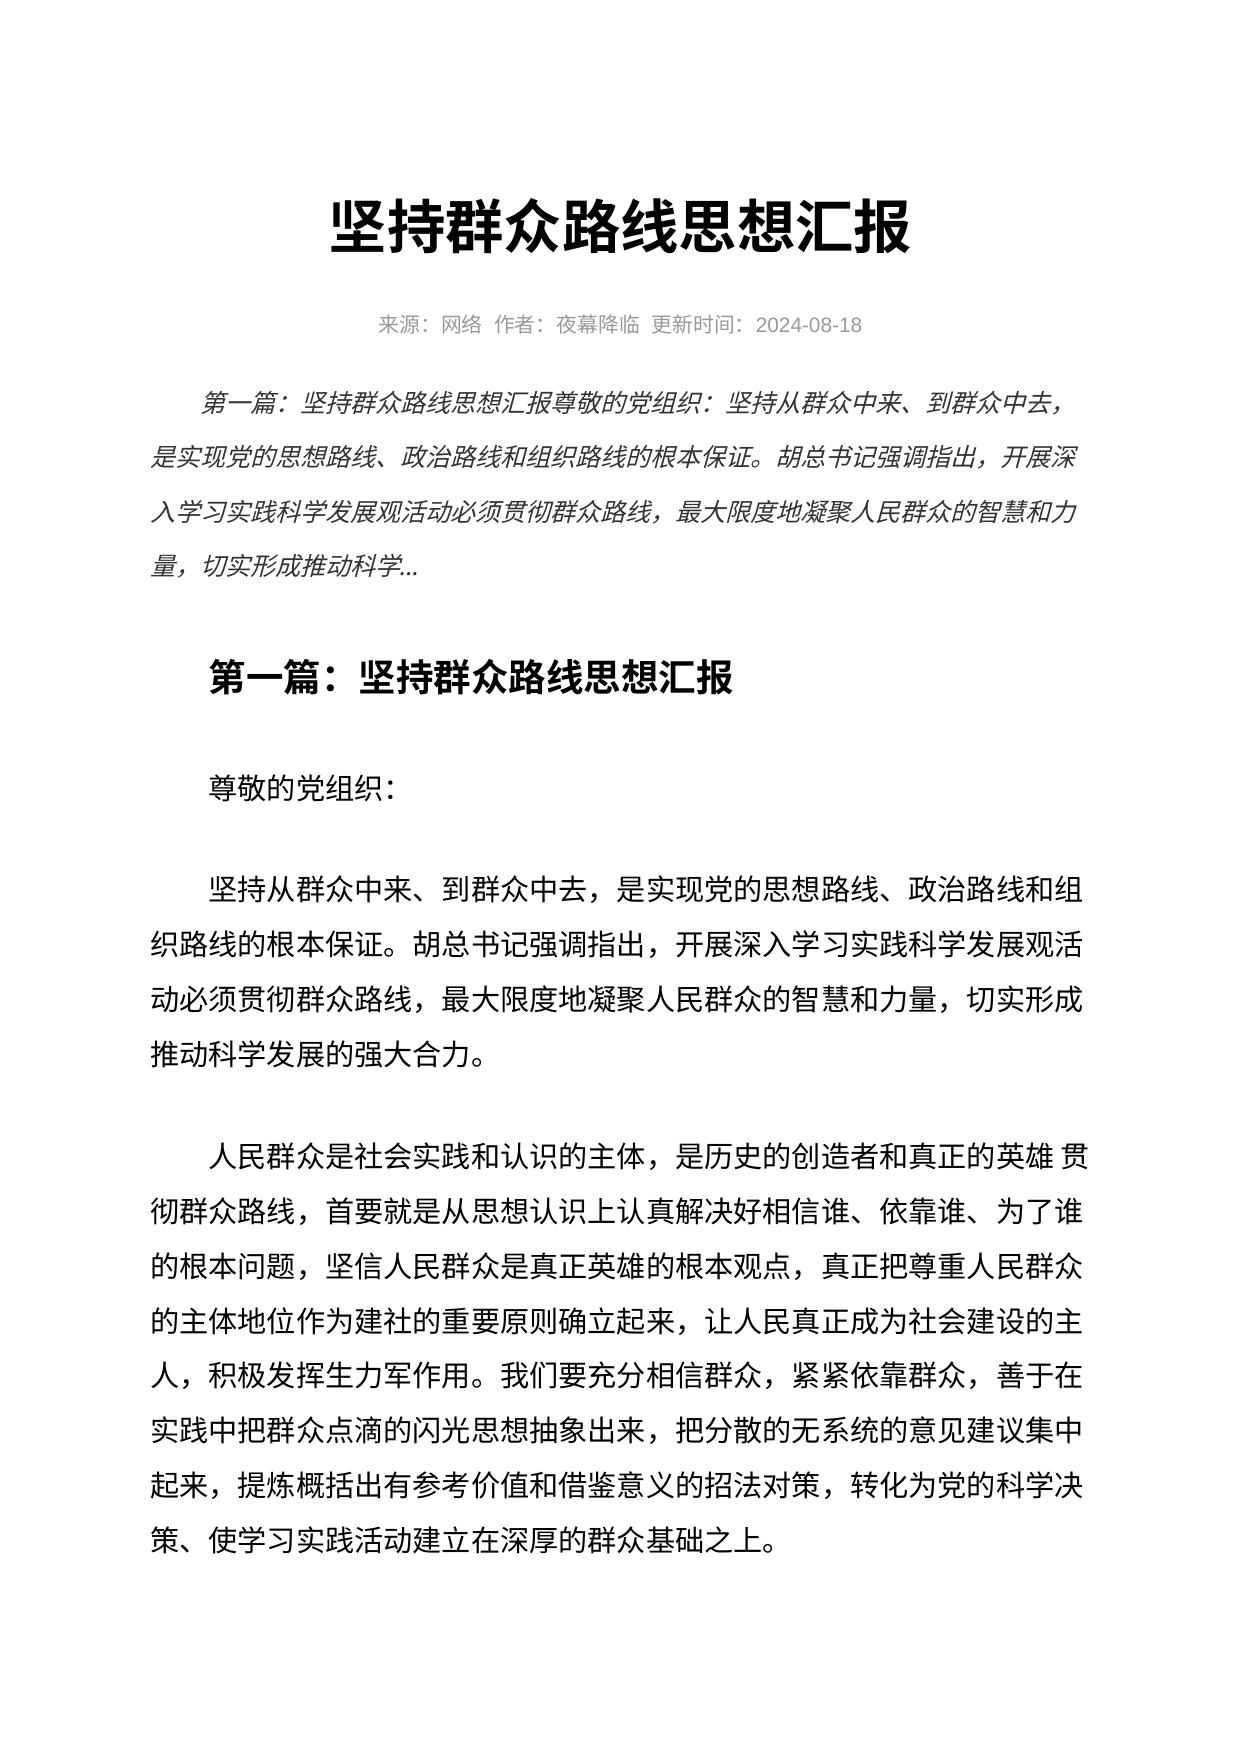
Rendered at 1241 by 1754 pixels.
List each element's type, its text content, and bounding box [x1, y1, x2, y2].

subtitle 坚持群众路线思想汇报 [150, 181, 1090, 266]
text 人民群众是社会实践和认识的主体，是历史的创造者和真正的英雄 贯彻群众路线，首要就是从思想认识上认真解决好相信谁、依靠谁、为了谁的根本问题，坚信人民群众是真正英雄的根本观点，真正把尊重人民群众的主体地位作为建社的重要原则确立起来，让人民真正成为社会建设的主人，积极发挥生力军作用。我们要充分相信群众，紧紧依靠群众，善于在实践中把群众点滴的闪光思想抽象出来，把分散的无系统的意见建议集中起来，提炼概括出有参考价值和借鉴意义的招法对策，转化为党的科学决策、使学习实践活动建立在深厚的群众基础之上。 [150, 1133, 1090, 1560]
text 第一篇：坚持群众路线思想汇报尊敬的党组织：坚持从群众中来、到群众中去，是实现党的思想路线、政治路线和组织路线的根本保证。胡总书记强调指出，开展深入学习实践科学发展观活动必须贯彻群众路线，最大限度地凝聚人民群众的智慧和力量，切实形成推动科学... [150, 383, 1090, 583]
text 来源：网络 作者：夜幕降临 更新时间：2024-08-18 [150, 313, 1090, 337]
text 尊敬的党组织： [150, 765, 1090, 807]
text 坚持从群众中来、到群众中去，是实现党的思想路线、政治路线和组织路线的根本保证。胡总书记强调指出，开展深入学习实践科学发展观活动必须贯彻群众路线，最大限度地凝聚人民群众的智慧和力量，切实形成推动科学发展的强大合力。 [150, 867, 1090, 1074]
text 第一篇：坚持群众路线思想汇报 [150, 648, 1090, 702]
